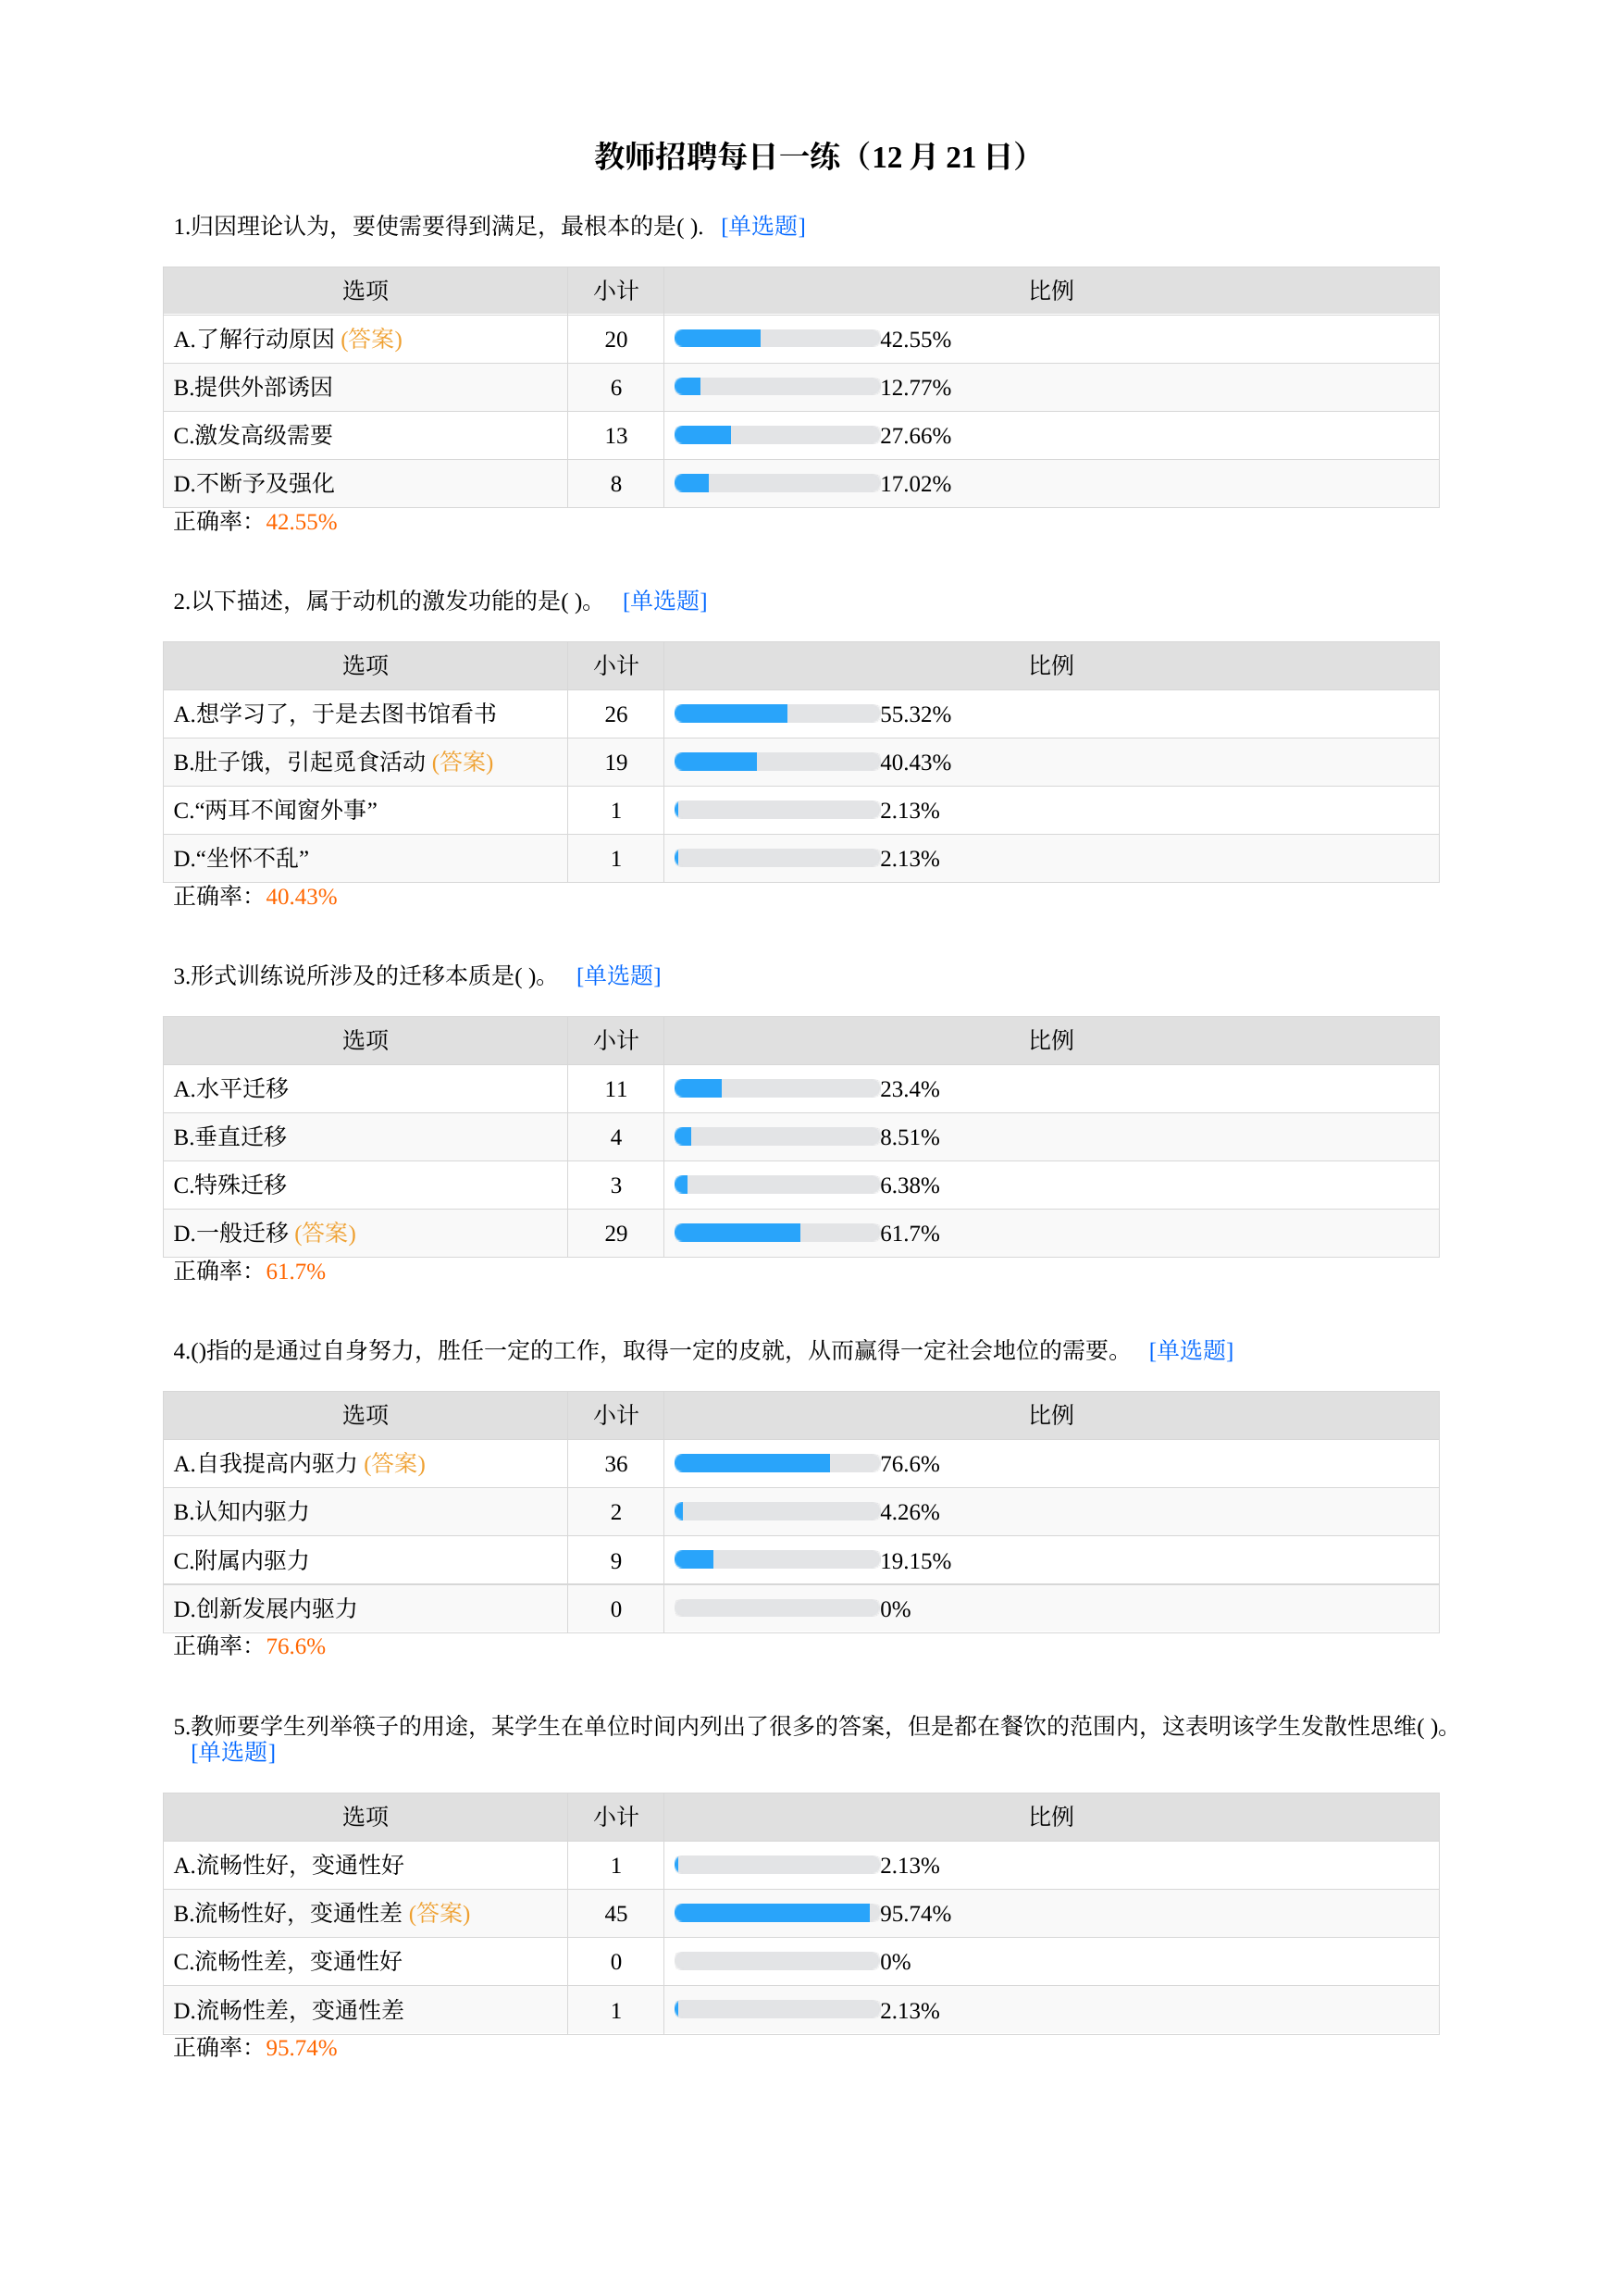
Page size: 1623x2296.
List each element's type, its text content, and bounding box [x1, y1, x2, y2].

table_cell B.流畅性好，变通性差 (答案) [164, 1890, 567, 1937]
table_header 小计 [568, 267, 663, 314]
table_cell C.特殊迁移 [164, 1161, 567, 1209]
table_cell 2 [568, 1488, 663, 1535]
table_cell B.肚子饿，引起觅食活动 (答案) [164, 738, 567, 786]
table_cell 2.13% [664, 1842, 1439, 1889]
table_cell 8.51% [664, 1113, 1439, 1160]
text 3.形式训练说所涉及的迁移本质是( )。 [单选题] [173, 962, 1449, 989]
table_cell 2.13% [664, 1986, 1439, 2033]
table_cell 0% [664, 1938, 1439, 1985]
table_cell 27.66% [664, 412, 1439, 459]
text 2.以下描述，属于动机的激发功能的是( )。 [单选题] [173, 588, 1449, 614]
picture [675, 1454, 881, 1472]
table_cell 42.55% [664, 316, 1439, 363]
text 教师招聘每日一练（12月21日） [173, 139, 1449, 174]
table_cell 0 [568, 1938, 663, 1985]
table_cell D.不断予及强化 [164, 460, 567, 507]
table_header 比例 [664, 267, 1439, 314]
text 1.归因理论认为，要使需要得到满足，最根本的是( ). [单选题] [173, 213, 1449, 240]
table_cell 8 [568, 460, 663, 507]
picture [675, 474, 881, 492]
table_cell 12.77% [664, 364, 1439, 411]
text 正确率：61.7% [173, 1258, 1449, 1285]
picture [675, 426, 881, 444]
table_header 选项 [164, 1793, 567, 1841]
table_header 选项 [164, 642, 567, 689]
table_header 比例 [664, 642, 1439, 689]
table_cell 20 [568, 316, 663, 363]
picture [675, 849, 881, 867]
picture [675, 1079, 881, 1098]
table_header 比例 [664, 1017, 1439, 1064]
table_cell 0% [664, 1585, 1439, 1632]
table_cell A.流畅性好，变通性好 [164, 1842, 567, 1889]
table_cell 26 [568, 690, 663, 738]
text 正确率：95.74% [173, 2034, 1449, 2061]
table_cell C.激发高级需要 [164, 412, 567, 459]
table_cell D.流畅性差，变通性差 [164, 1986, 567, 2033]
table_cell 19 [568, 738, 663, 786]
table_cell 3 [568, 1161, 663, 1209]
table_header 比例 [664, 1392, 1439, 1439]
table_header 选项 [164, 1392, 567, 1439]
text 正确率：40.43% [173, 883, 1449, 910]
table_cell 1 [568, 787, 663, 834]
table_cell 76.6% [664, 1440, 1439, 1487]
table_cell A.水平迁移 [164, 1065, 567, 1112]
table_header 选项 [164, 1017, 567, 1064]
table_cell 61.7% [664, 1210, 1439, 1257]
table_cell 1 [568, 1842, 663, 1889]
table_cell B.垂直迁移 [164, 1113, 567, 1160]
picture [675, 1127, 881, 1146]
table_cell 95.74% [664, 1890, 1439, 1937]
table_cell D.一般迁移 (答案) [164, 1210, 567, 1257]
table_header 小计 [568, 1392, 663, 1439]
text 正确率：76.6% [173, 1632, 1449, 1659]
table_cell C.附属内驱力 [164, 1536, 567, 1583]
picture [675, 1952, 880, 1970]
table_cell 40.43% [664, 738, 1439, 786]
table_cell D.创新发展内驱力 [164, 1585, 567, 1632]
table_cell A.自我提高内驱力 (答案) [164, 1440, 567, 1487]
table_cell 29 [568, 1210, 663, 1257]
table_header 选项 [164, 267, 567, 314]
picture [675, 1175, 881, 1194]
text 正确率：42.55% [173, 508, 1449, 535]
picture [675, 1904, 881, 1922]
table_cell 4 [568, 1113, 663, 1160]
table_cell 6.38% [664, 1161, 1439, 1209]
table_cell 1 [568, 1986, 663, 2033]
table_cell 45 [568, 1890, 663, 1937]
table_cell 1 [568, 835, 663, 882]
table_cell 2.13% [664, 835, 1439, 882]
picture [675, 752, 881, 771]
table_header 比例 [664, 1793, 1439, 1841]
table_cell 4.26% [664, 1488, 1439, 1535]
text 5.教师要学生列举筷子的用途，某学生在单位时间内列出了很多的答案，但是都在餐饮的范围内，这表明该学生发散性思维( )。 [单选题] [173, 1713, 1449, 1766]
picture [675, 800, 881, 819]
picture [675, 2000, 881, 2018]
table_cell 0 [568, 1585, 663, 1632]
table_cell A.了解行动原因 (答案) [164, 316, 567, 363]
table_cell 55.32% [664, 690, 1439, 738]
table_cell B.认知内驱力 [164, 1488, 567, 1535]
table_cell 9 [568, 1536, 663, 1583]
table_cell C.流畅性差，变通性好 [164, 1938, 567, 1985]
table_cell C.“两耳不闻窗外事” [164, 787, 567, 834]
table_cell D.“坐怀不乱” [164, 835, 567, 882]
picture [675, 1855, 881, 1874]
table_cell 23.4% [664, 1065, 1439, 1112]
table_header 小计 [568, 1017, 663, 1064]
table_cell A.想学习了，于是去图书馆看书 [164, 690, 567, 738]
picture [675, 1502, 881, 1520]
table_header 小计 [568, 642, 663, 689]
table_header 小计 [568, 1793, 663, 1841]
table_cell 2.13% [664, 787, 1439, 834]
table_cell 17.02% [664, 460, 1439, 507]
table_cell 36 [568, 1440, 663, 1487]
table_cell 11 [568, 1065, 663, 1112]
picture [675, 1599, 880, 1617]
picture [675, 704, 881, 723]
text 4.()指的是通过自身努力，胜任一定的工作，取得一定的皮就，从而赢得一定社会地位的需要。 [单选题] [173, 1338, 1449, 1364]
picture [675, 378, 881, 395]
table_cell 13 [568, 412, 663, 459]
picture [675, 1223, 881, 1242]
table_cell 6 [568, 364, 663, 411]
picture [675, 329, 881, 347]
table_cell 19.15% [664, 1536, 1439, 1583]
table_cell B.提供外部诱因 [164, 364, 567, 411]
picture [675, 1550, 881, 1569]
